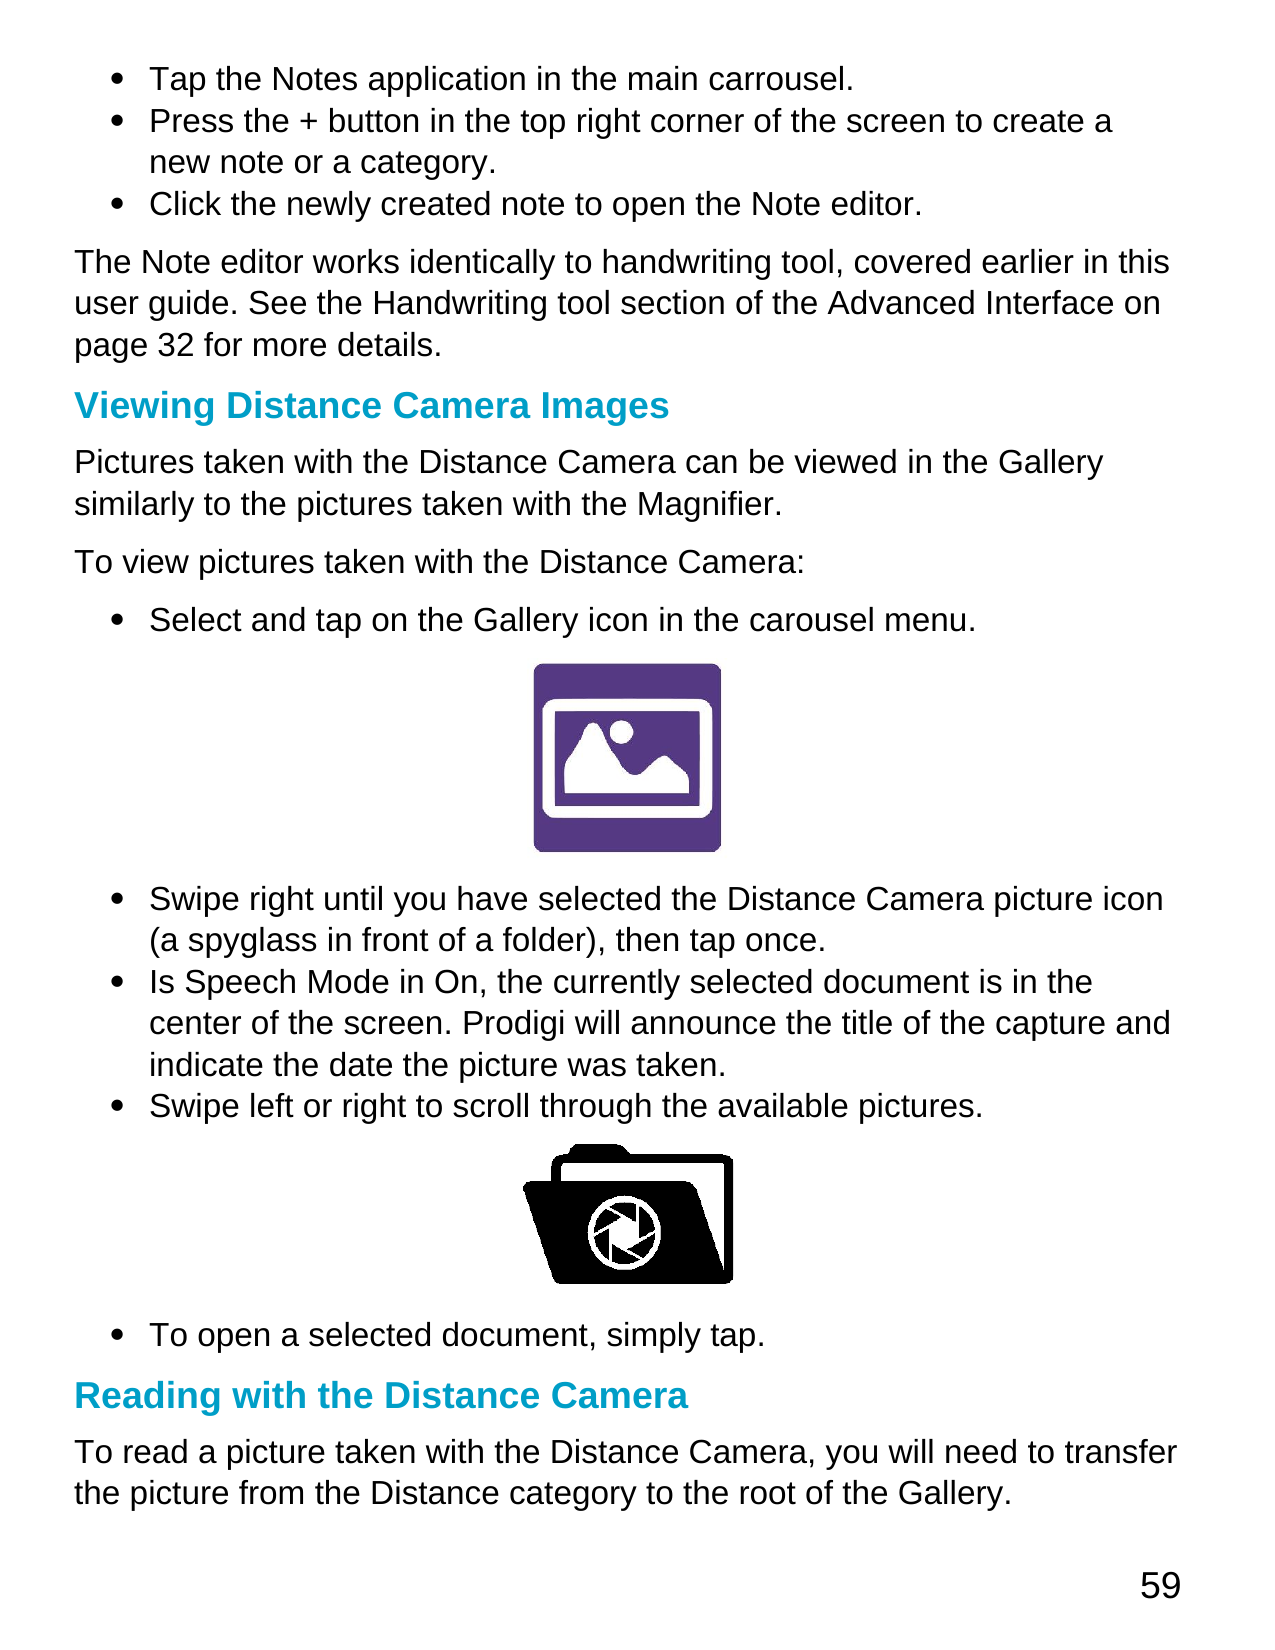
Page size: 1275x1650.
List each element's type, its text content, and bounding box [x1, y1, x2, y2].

list Is Speech Mode in On, the currently selected document is in the center of the screen. Prodigi will announce the title of the capture and indicate the date the picture was taken. [111, 962, 1181, 1083]
list Press the + button in the top right corner of the screen to create a new note or a category. [111, 101, 1181, 181]
list To open a selected document, simply tap. [111, 1315, 1181, 1353]
picture [527, 658, 728, 859]
picture [522, 1144, 734, 1284]
list Swipe right until you have selected the Distance Camera picture icon (a spyglass in front of a folder), then tap once. [111, 879, 1181, 959]
list Select and tap on the Gallery icon in the carousel menu. [111, 600, 1181, 638]
text To read a picture taken with the Distance Camera, you will need to transfer the picture from the Distance category to the root of the Gallery. [74, 1432, 1181, 1512]
subtitle Reading with the Distance Camera [74, 1373, 1181, 1416]
text The Note editor works identically to handwriting tool, covered earlier in this user guide. See the Handwriting tool section of the Advanced Interface on page 32 for more details. [74, 242, 1181, 363]
list Tap the Notes application in the main carrousel. [111, 59, 1181, 98]
list Click the newly created note to open the Note editor. [111, 184, 1181, 222]
subtitle Viewing Distance Camera Images [74, 383, 1181, 426]
text To view pictures taken with the Distance Camera: [74, 542, 1181, 580]
text Pictures taken with the Distance Camera can be viewed in the Gallery similarly to the pictures taken with the Magnifier. [74, 442, 1181, 522]
list Swipe left or right to scroll through the available pictures. [111, 1086, 1181, 1125]
